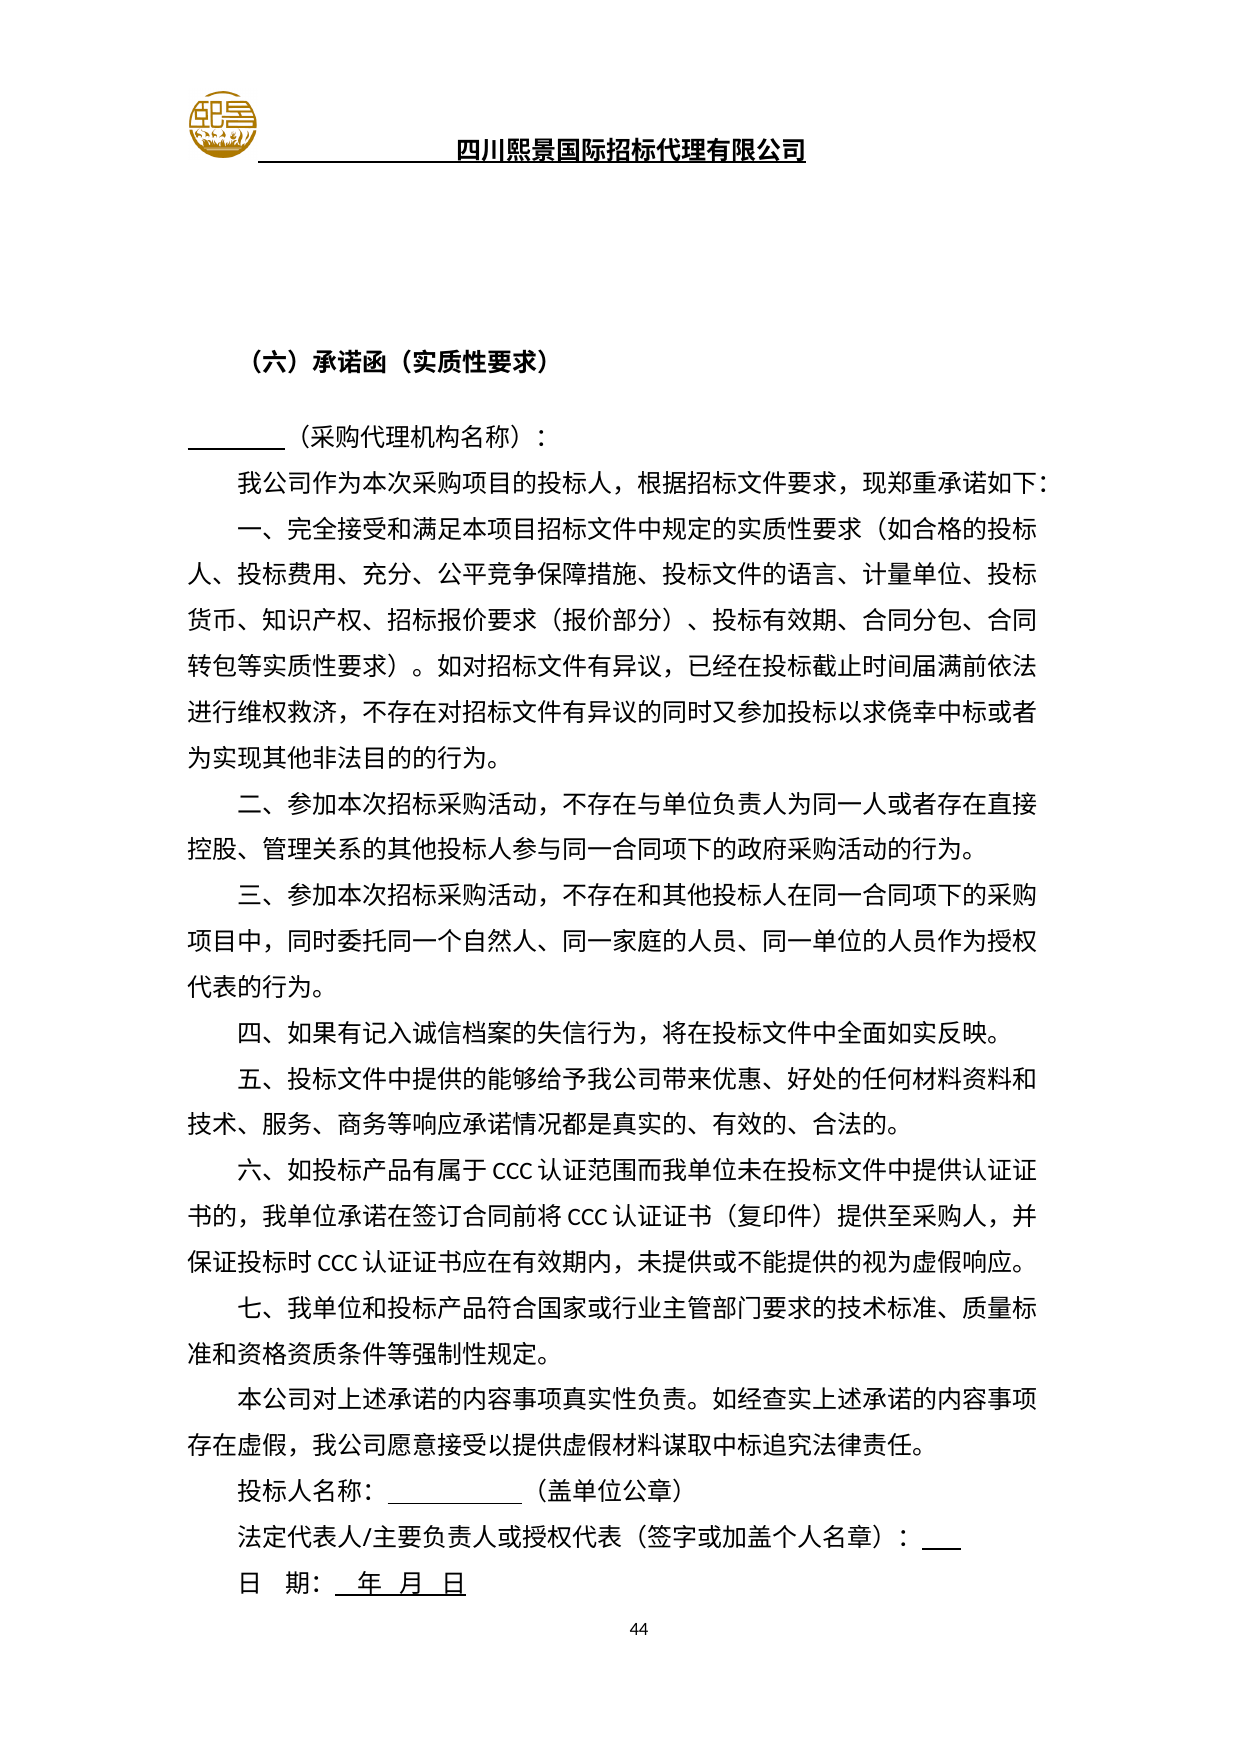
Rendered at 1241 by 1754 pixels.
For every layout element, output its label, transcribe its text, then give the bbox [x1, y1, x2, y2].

text 五、投标文件中提供的能够给予我公司带来优惠、好处的任何材料资料和技术、服务、商务等响应承诺情况都是真实的、有效的、合法的。 [187, 1051, 1053, 1143]
text 投标人名称： （盖单位公章） [187, 1464, 1053, 1510]
picture [187, 88, 258, 160]
text 三、参加本次招标采购活动，不存在和其他投标人在同一合同项下的采购项目中，同时委托同一个自然人、同一家庭的人员、同一单位的人员作为授权代表的行为。 [187, 868, 1053, 1006]
text （采购代理机构名称）： [187, 410, 1053, 456]
text 七、我单位和投标产品符合国家或行业主管部门要求的技术标准、质量标准和资格资质条件等强制性规定。 [187, 1281, 1053, 1372]
text 法定代表人/主要负责人或授权代表（签字或加盖个人名章）： [187, 1510, 1053, 1556]
text 六、如投标产品有属于CCC认证范围而我单位未在投标文件中提供认证证书的，我单位承诺在签订合同前将CCC认证证书（复印件）提供至采购人，并保证投标时CCC认证证书应在有效期内，未提供或不能提供的视为虚假响应。 [187, 1143, 1053, 1281]
text 日 期： 年 月 日 [187, 1556, 1053, 1601]
subtitle 承诺函（实质性要求） [187, 343, 1053, 379]
text 一、完全接受和满足本项目招标文件中规定的实质性要求（如合格的投标人、投标费用、充分、公平竞争保障措施、投标文件的语言、计量单位、投标货币、知识产权、招标报价要求（报价部分）、投标有效期、合同分包、合同转包等实质性要求）。如对招标文件有异议，已经在投标截止时间届满前依法进行维权救济，不存在对招标文件有异议的同时又参加投标以求侥幸中标或者为实现其他非法目的的行为。 [187, 501, 1053, 776]
text 本公司对上述承诺的内容事项真实性负责。如经查实上述承诺的内容事项存在虚假，我公司愿意接受以提供虚假材料谋取中标追究法律责任。 [187, 1372, 1053, 1464]
text 四、如果有记入诚信档案的失信行为，将在投标文件中全面如实反映。 [187, 1006, 1053, 1051]
text 二、参加本次招标采购活动，不存在与单位负责人为同一人或者存在直接控股、管理关系的其他投标人参与同一合同项下的政府采购活动的行为。 [187, 776, 1053, 868]
text 我公司作为本次采购项目的投标人，根据招标文件要求，现郑重承诺如下： [187, 456, 1053, 501]
